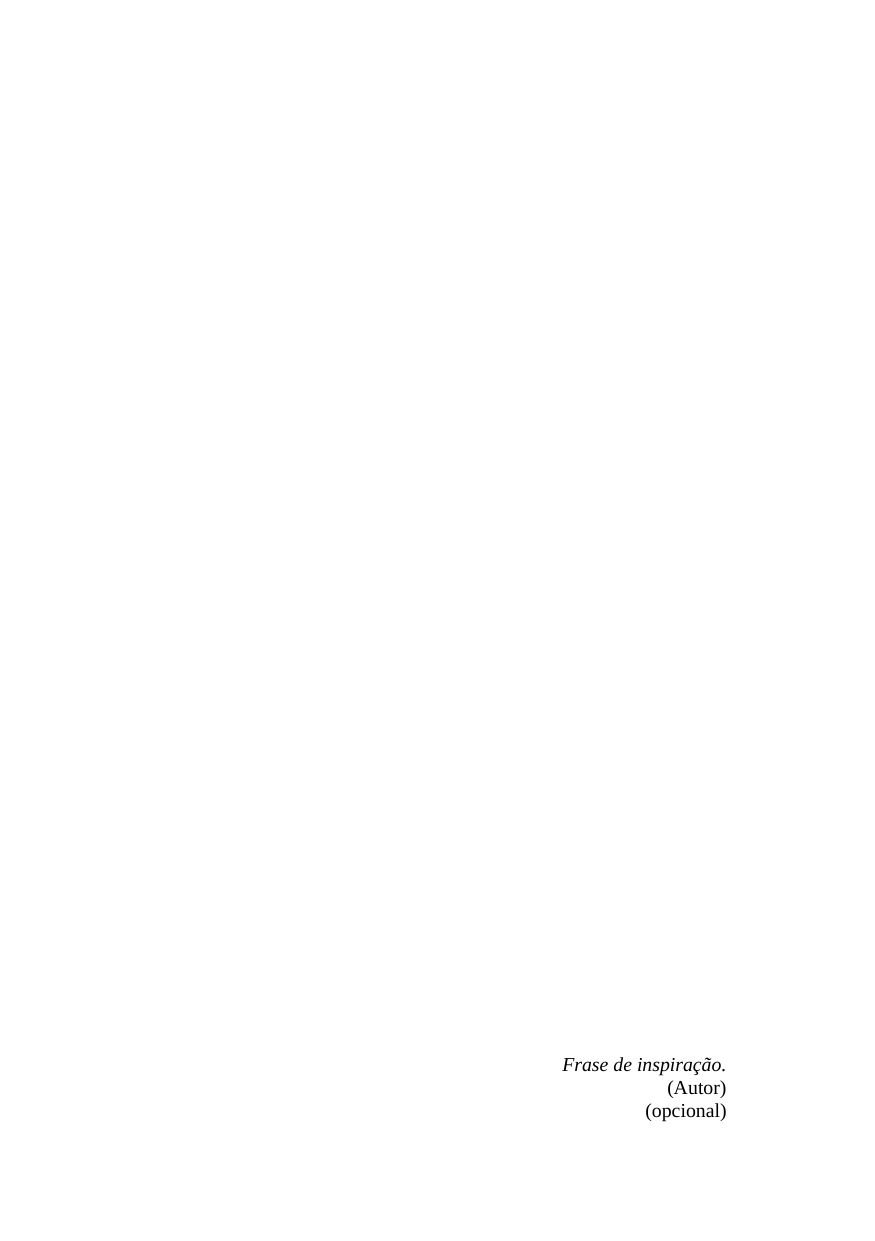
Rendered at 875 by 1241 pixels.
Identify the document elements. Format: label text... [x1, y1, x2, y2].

text (opcional) [384, 1099, 726, 1122]
text Frase de inspiração. [384, 1053, 726, 1076]
text (Autor) [384, 1076, 726, 1099]
